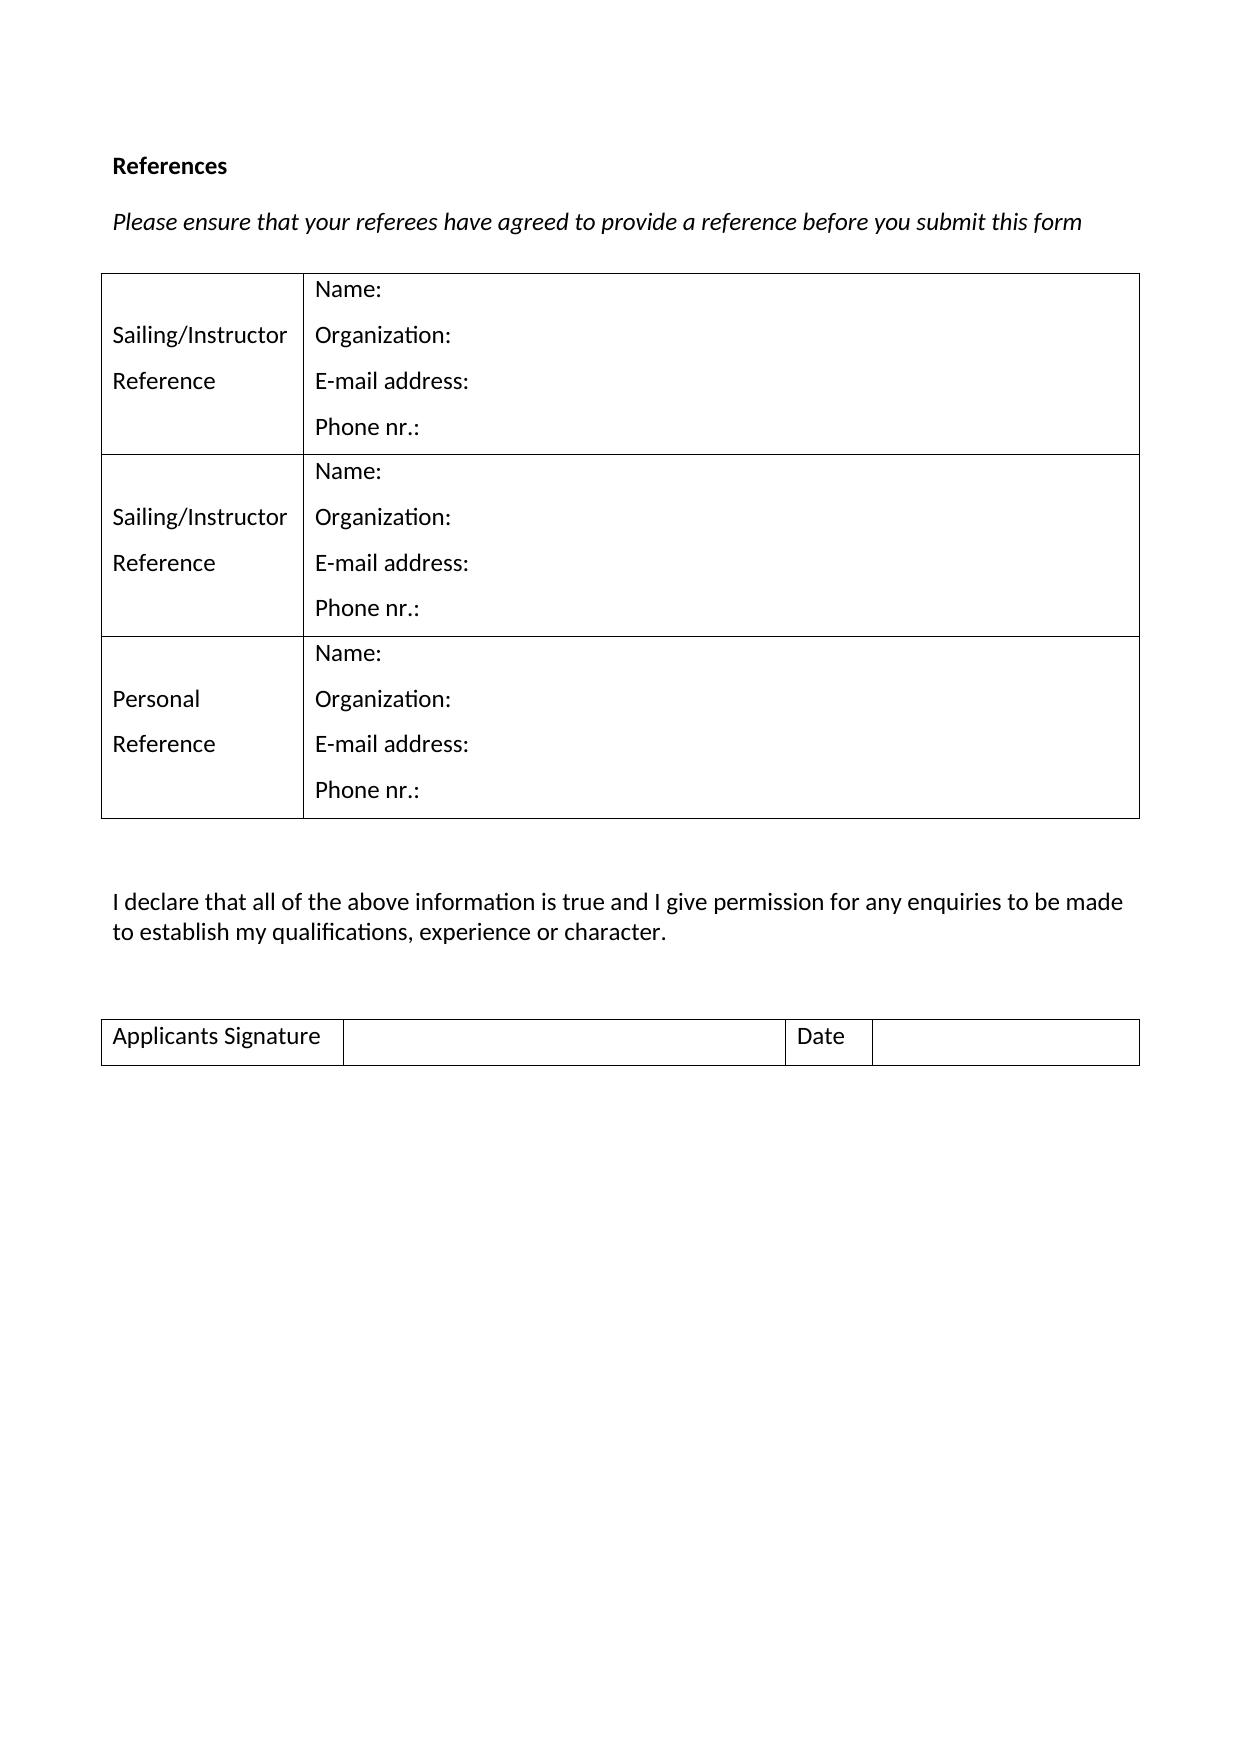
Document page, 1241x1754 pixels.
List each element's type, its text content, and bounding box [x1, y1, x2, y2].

text References [112, 150, 1128, 181]
table_cell Personal Reference [102, 637, 303, 818]
table_header Name: Organization: E-mail address: Phone nr.: [304, 274, 1139, 454]
table_header Sailing/Instructor Reference [102, 274, 303, 454]
table_cell Name: Organization: E-mail address: Phone nr.: [304, 455, 1139, 636]
text I declare that all of the above information is true and I give permission for any enquiries to be made to establish my qualifications, experience or character. [112, 886, 1128, 947]
table_header [873, 1020, 1139, 1065]
table_cell Name: Organization: E-mail address: Phone nr.: [304, 637, 1139, 818]
table_header [344, 1020, 785, 1065]
table_cell Sailing/Instructor Reference [102, 455, 303, 636]
table_header Date [786, 1020, 872, 1065]
table_header Applicants Signature [102, 1020, 343, 1065]
text Please ensure that your referees have agreed to provide a reference before you submit this form [112, 206, 1128, 236]
